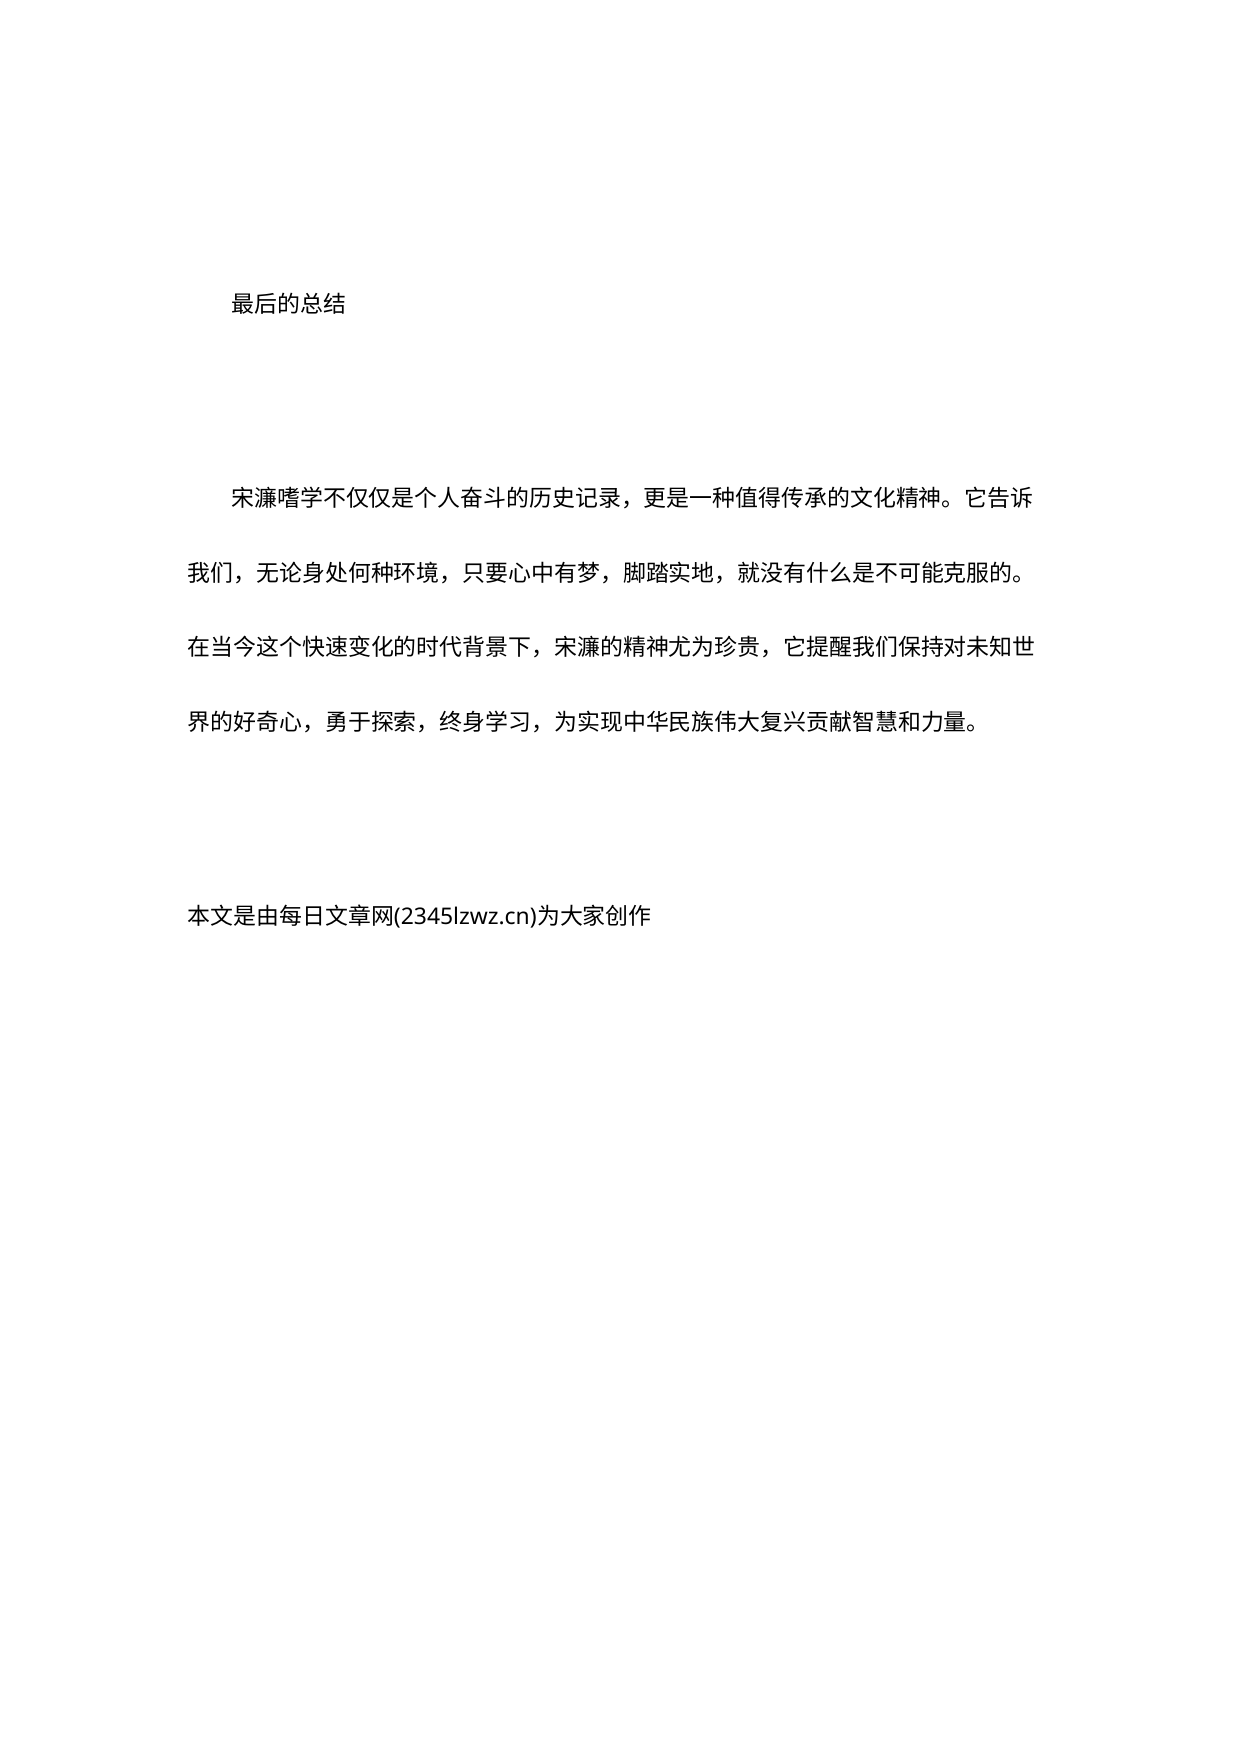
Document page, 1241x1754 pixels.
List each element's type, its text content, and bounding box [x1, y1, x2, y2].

text 本文是由每日文章网(2345lzwz.cn)为大家创作 [187, 882, 1053, 947]
text 宋濂嗜学不仅仅是个人奋斗的历史记录，更是一种值得传承的文化精神。它告诉我们，无论身处何种环境，只要心中有梦，脚踏实地，就没有什么是不可能克服的。在当今这个快速变化的时代背景下，宋濂的精神尤为珍贵，它提醒我们保持对未知世界的好奇心，勇于探索，终身学习，为实现中华民族伟大复兴贡献智慧和力量。 [187, 464, 1053, 753]
text 最后的总结 [187, 270, 1053, 335]
